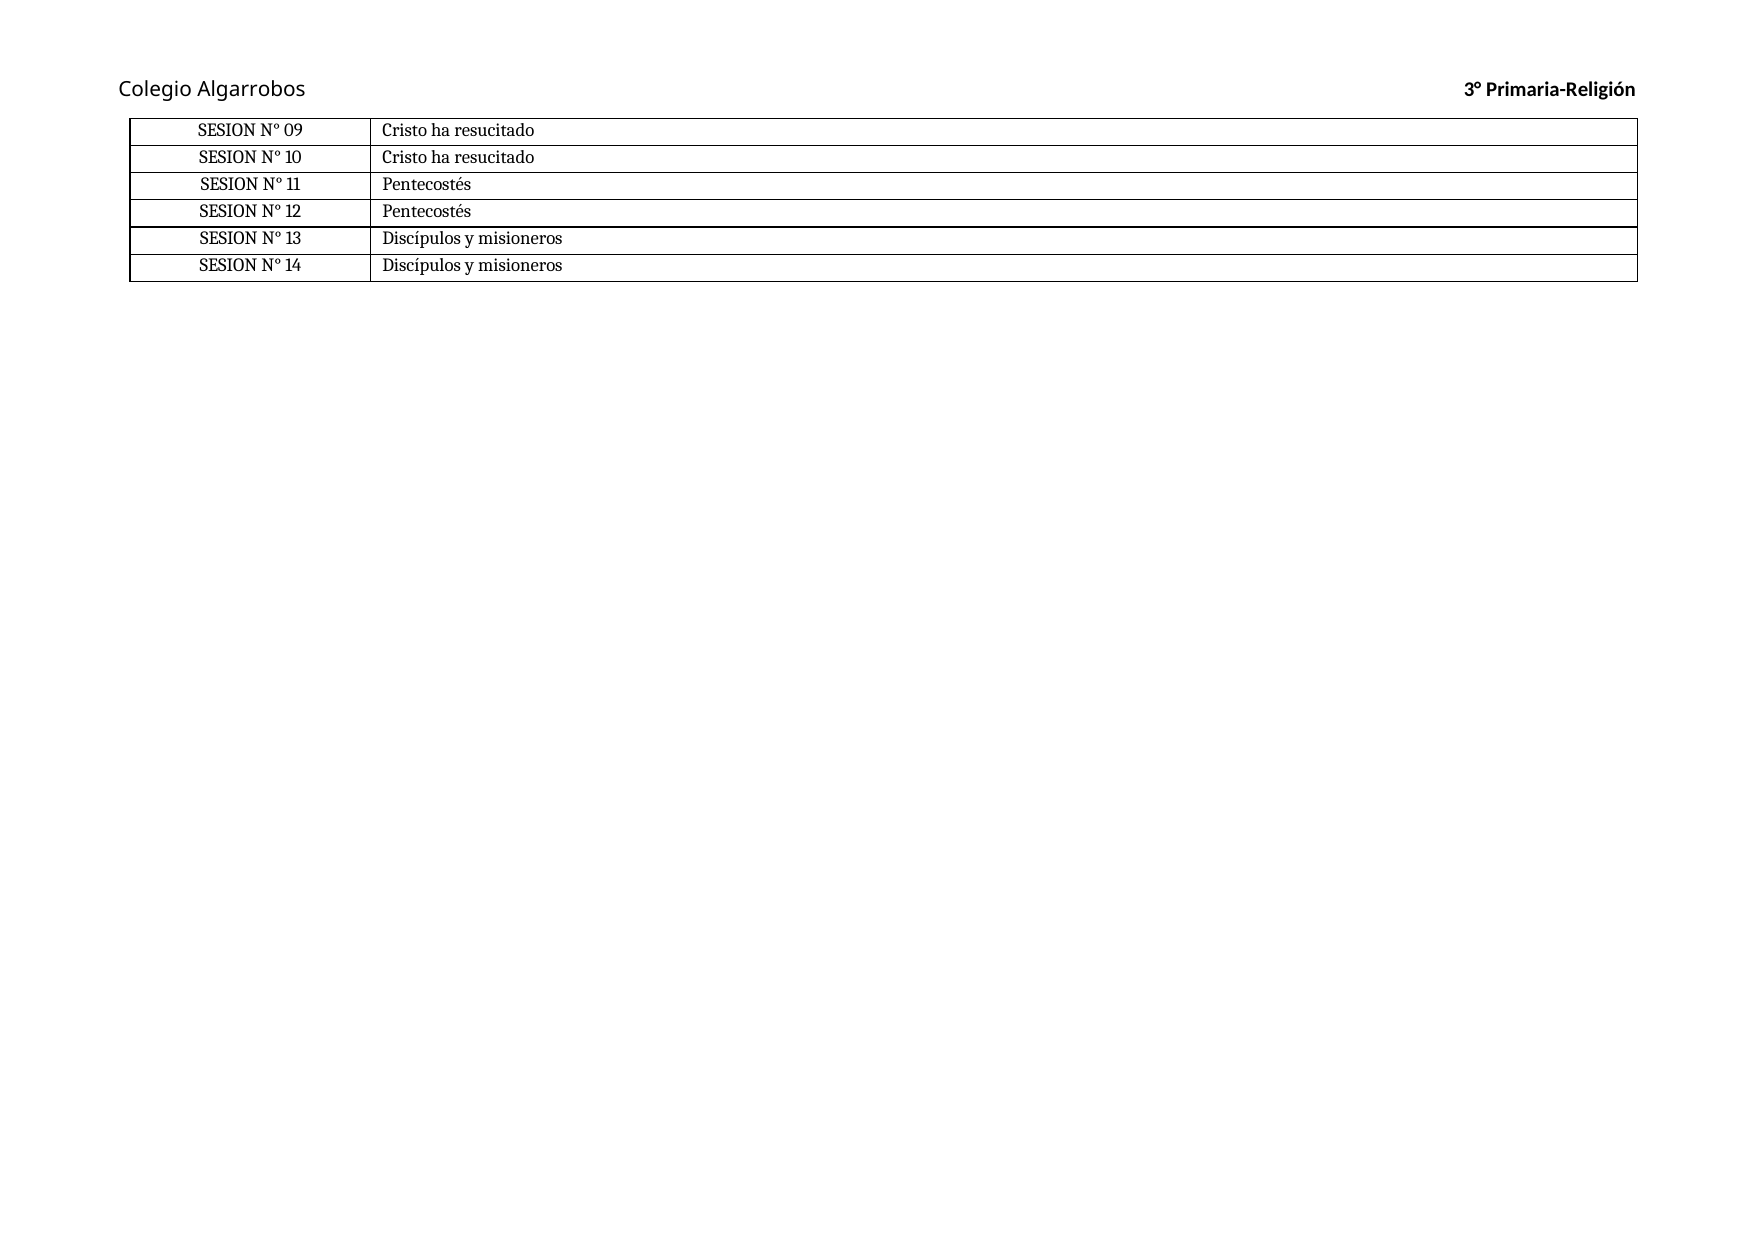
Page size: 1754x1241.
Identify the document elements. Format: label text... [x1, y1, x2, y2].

table_cell Cristo ha resucitado [371, 146, 1637, 172]
table_cell SESION N° 12 [131, 200, 370, 226]
table_cell SESION N° 13 [131, 228, 370, 253]
table_cell Pentecostés [371, 200, 1637, 226]
table_cell SESION N° 14 [131, 255, 370, 281]
table_cell SESION N° 11 [131, 173, 370, 199]
table_cell SESION N° 10 [131, 146, 370, 172]
table_cell Pentecostés [371, 173, 1637, 199]
table_cell Discípulos y misioneros [371, 255, 1637, 281]
table_cell Discípulos y misioneros [371, 228, 1637, 253]
table_cell SESION N° 09 [131, 119, 370, 145]
table_cell Cristo ha resucitado [371, 119, 1637, 145]
